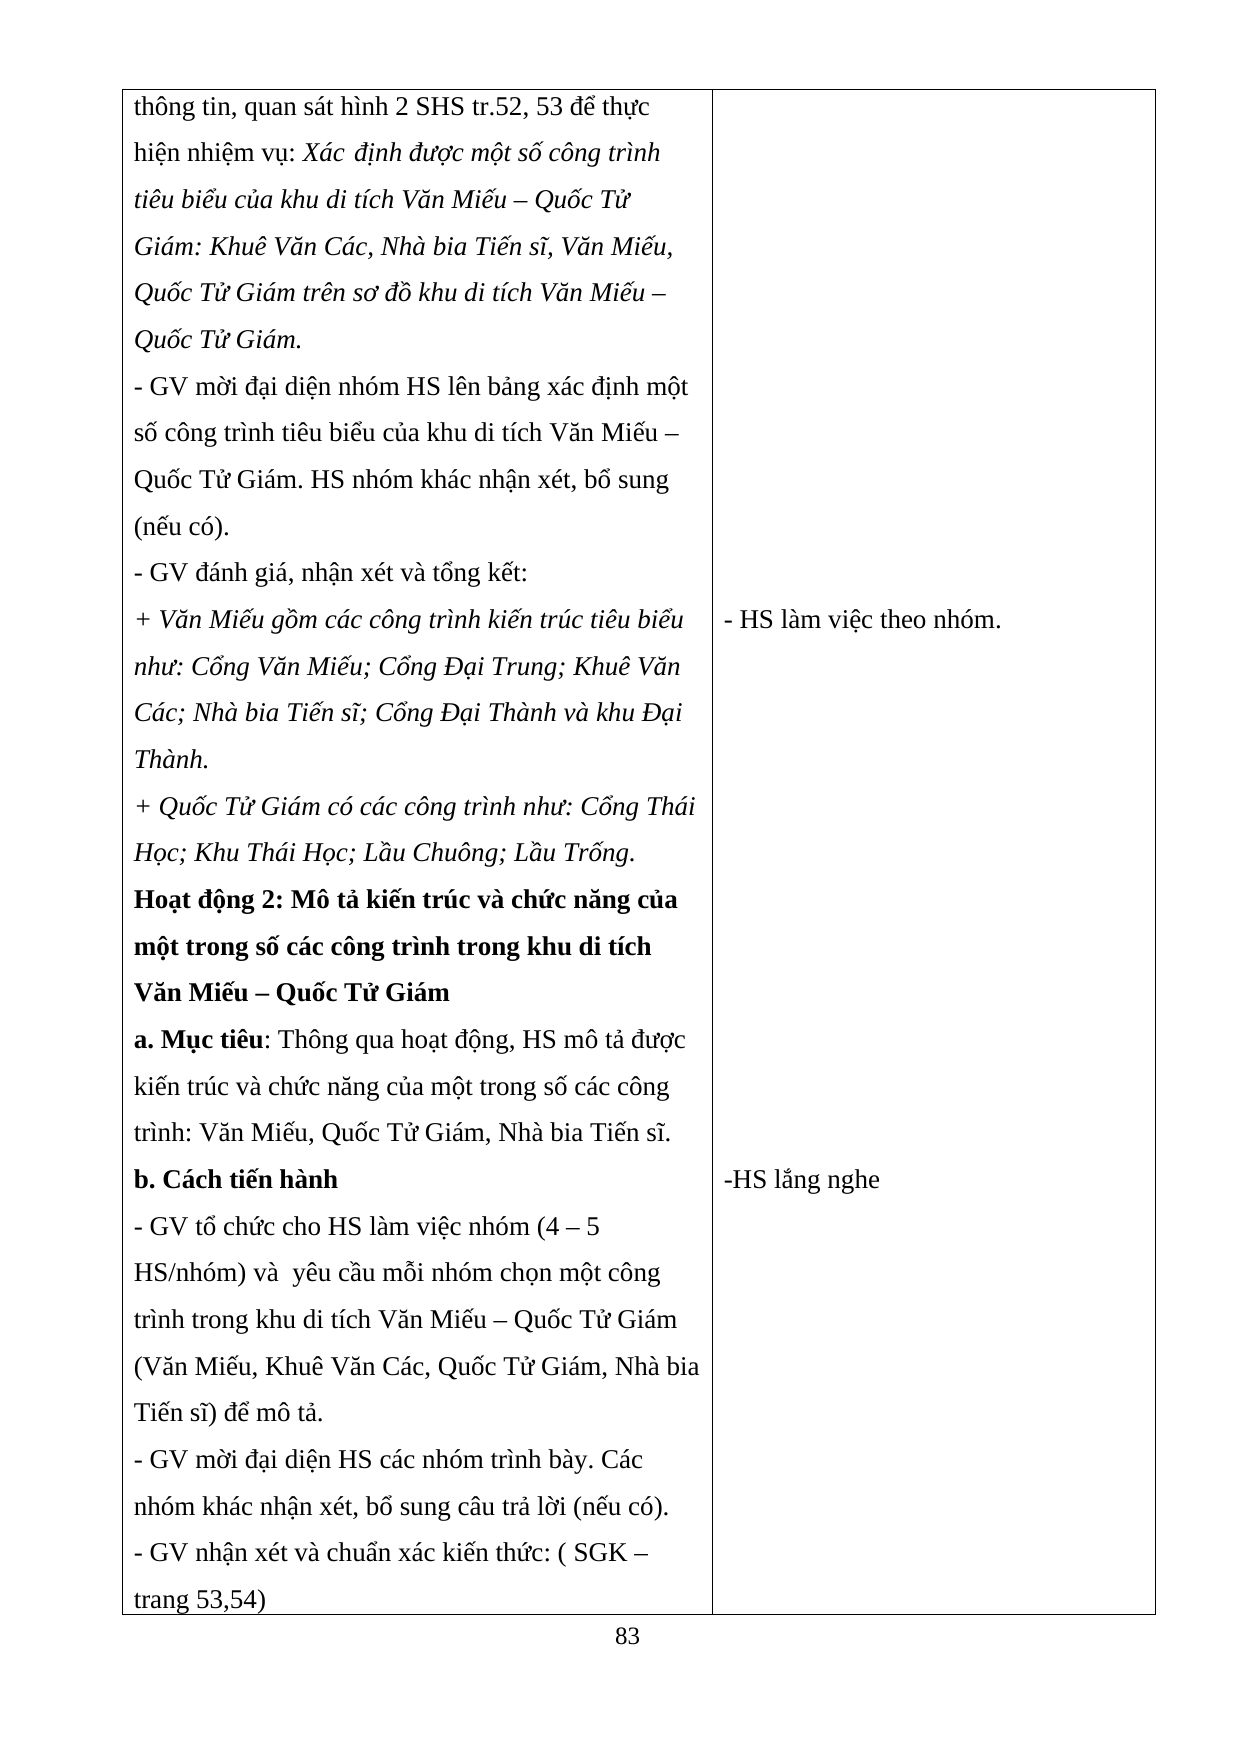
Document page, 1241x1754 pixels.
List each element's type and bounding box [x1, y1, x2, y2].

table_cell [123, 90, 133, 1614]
table_cell [713, 90, 1155, 1614]
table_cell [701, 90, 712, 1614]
